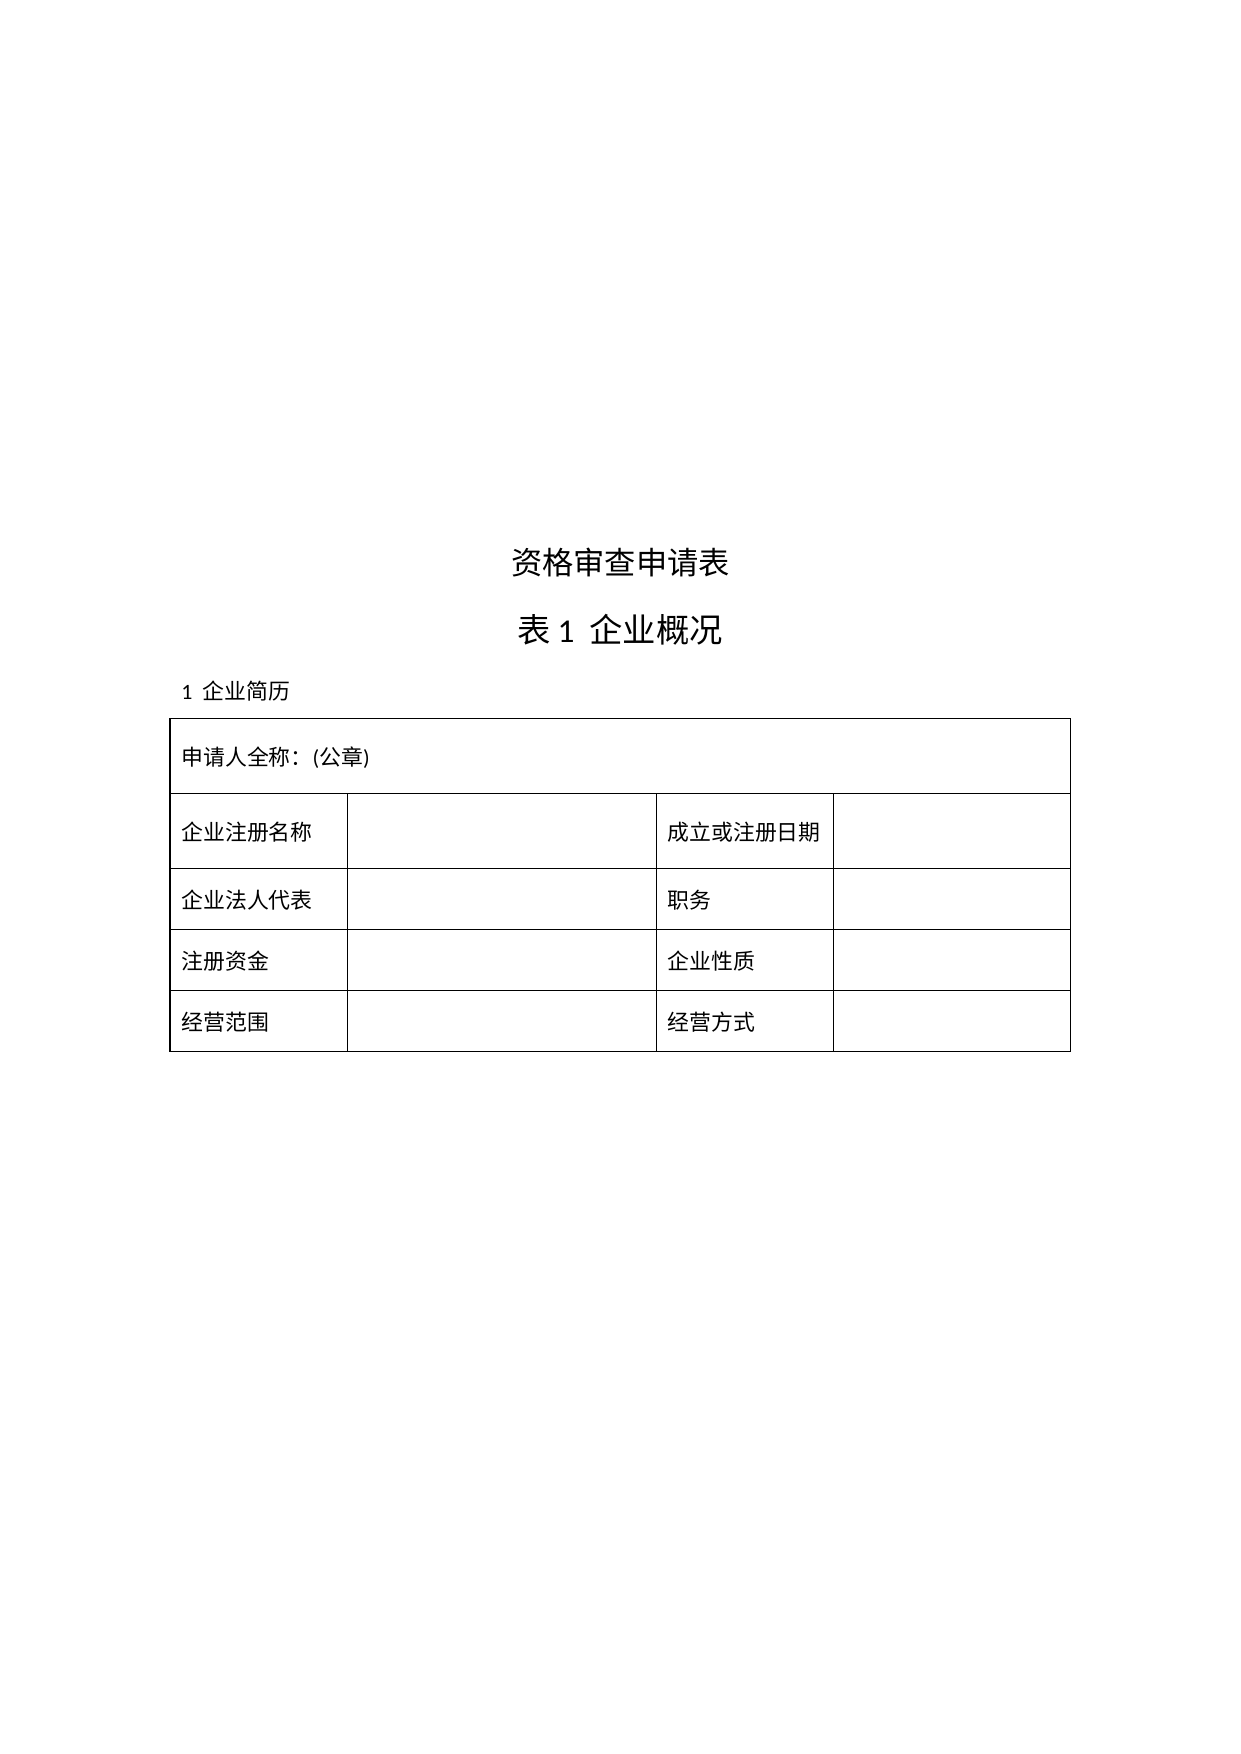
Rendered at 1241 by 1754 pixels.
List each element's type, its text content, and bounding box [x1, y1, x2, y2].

text 表1 企业概况 [187, 596, 1053, 661]
table_cell [834, 794, 1070, 868]
table_header 1 企业简历 [170, 661, 1070, 718]
subtitle 资格审查申请表 [187, 538, 1053, 583]
table_cell [834, 991, 1070, 1051]
table_cell [834, 869, 1070, 929]
table_cell 企业法人代表 [171, 869, 347, 929]
table_cell 成立或注册日期 [657, 794, 833, 868]
table_cell [834, 930, 1070, 990]
table_cell [348, 991, 656, 1051]
table_cell [348, 794, 656, 868]
table_cell 企业性质 [657, 930, 833, 990]
table_cell 注册资金 [171, 930, 347, 990]
table_cell 企业注册名称 [171, 794, 347, 868]
table_cell 经营方式 [657, 991, 833, 1051]
table_cell 申请人全称：(公章) [171, 719, 1070, 793]
table_cell 职务 [657, 869, 833, 929]
table_cell 经营范围 [171, 991, 347, 1051]
table_cell [348, 930, 656, 990]
table_cell [348, 869, 656, 929]
